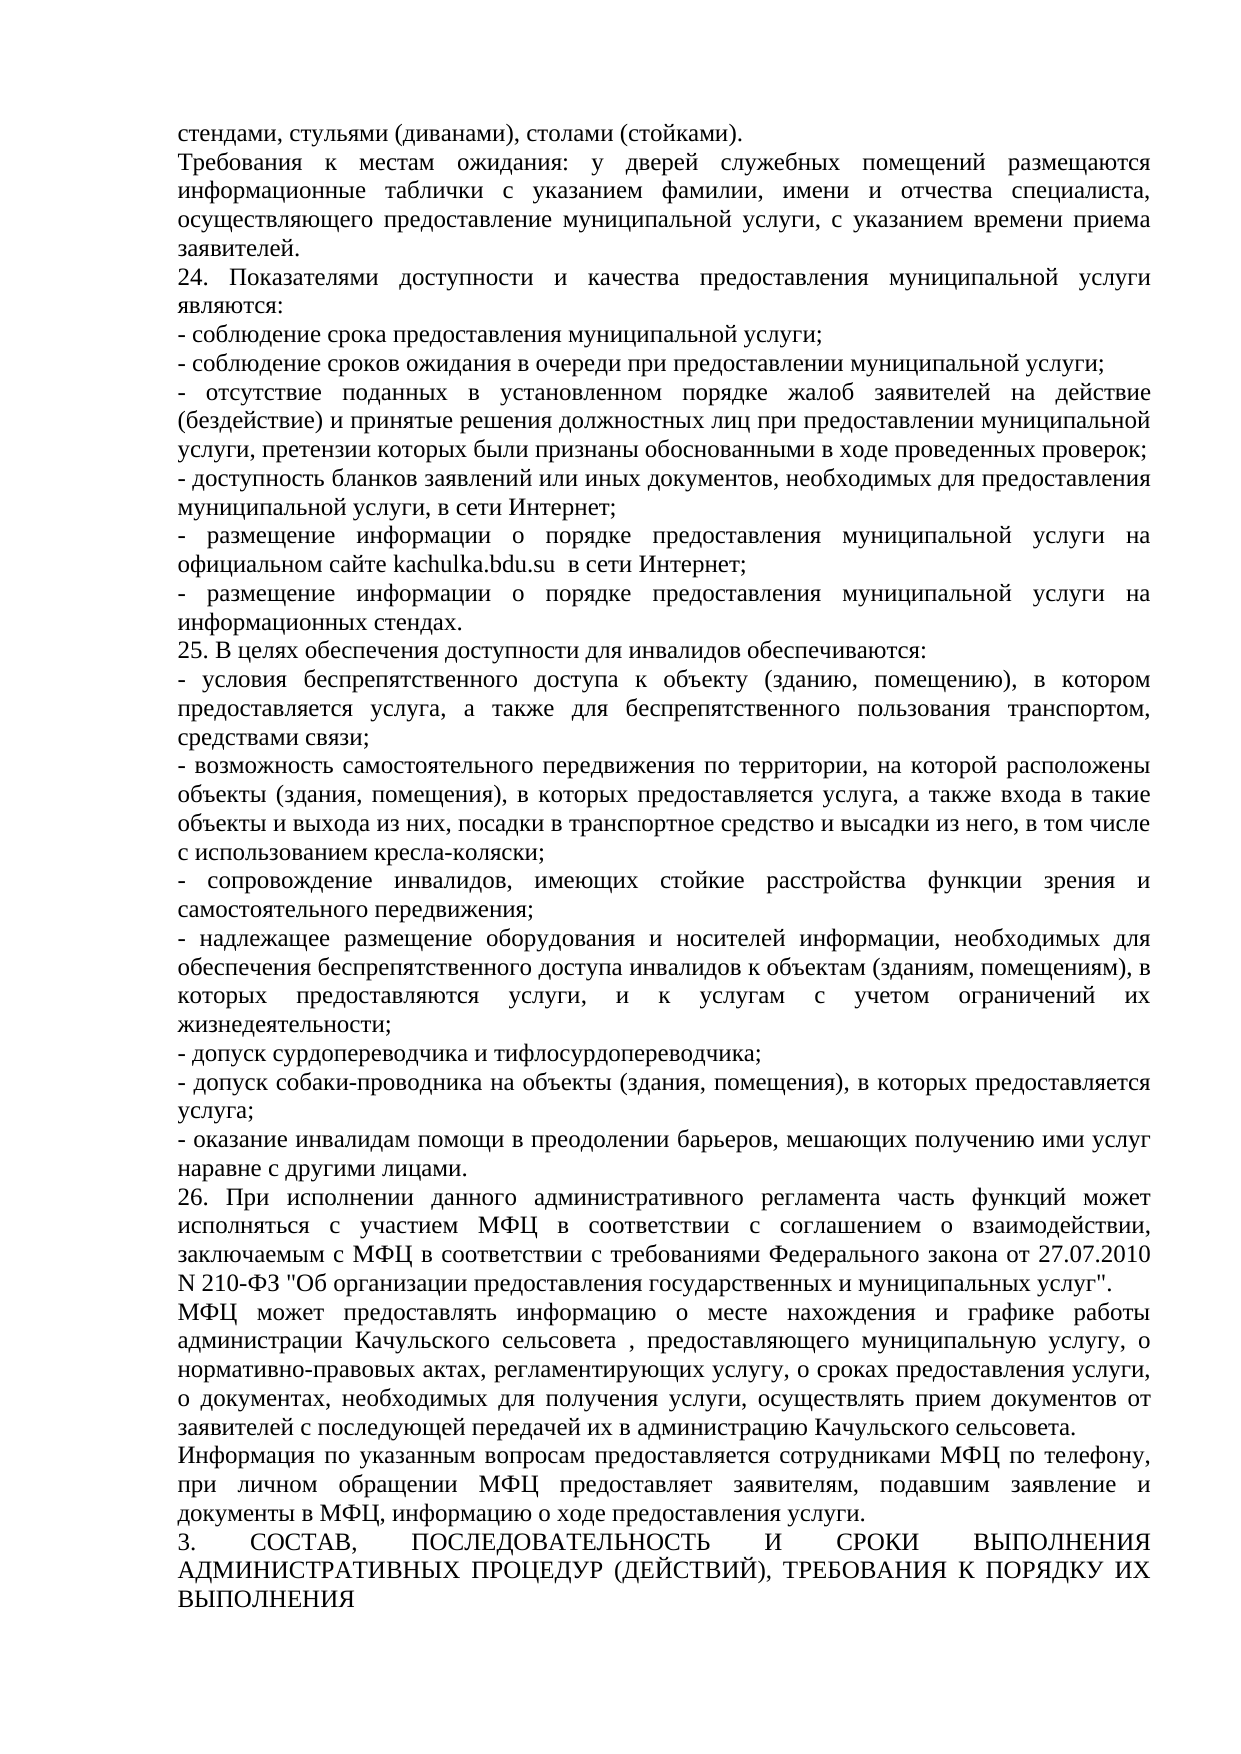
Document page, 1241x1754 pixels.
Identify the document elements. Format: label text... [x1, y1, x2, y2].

text - условия беспрепятственного доступа к объекту (зданию, помещению), в котором предоставляется услуга, а также для беспрепятственного пользования транспортом, средствами связи; [177, 664, 1152, 751]
text - сопровождение инвалидов, имеющих стойкие расстройства функции зрения и самостоятельного передвижения; [177, 866, 1152, 923]
text - допуск собаки-проводника на объекты (здания, помещения), в которых предоставляется услуга; [177, 1067, 1152, 1124]
text - оказание инвалидам помощи в преодолении барьеров, мешающих получению ими услуг наравне с другими лицами. [177, 1124, 1152, 1182]
text Информация по указанным вопросам предоставляется сотрудниками МФЦ по телефону, при личном обращении МФЦ предоставляет заявителям, подавшим заявление и документы в МФЦ, информацию о ходе предоставления услуги. [177, 1441, 1152, 1527]
text Требования к местам ожидания: у дверей служебных помещений размещаются информационные таблички с указанием фамилии, имени и отчества специалиста, осуществляющего предоставление муниципальной услуги, с указанием времени приема заявителей. [177, 147, 1152, 262]
text - соблюдение сроков ожидания в очереди при предоставлении муниципальной услуги; [177, 348, 1152, 377]
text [177, 118, 1152, 147]
text - надлежащее размещение оборудования и носителей информации, необходимых для обеспечения беспрепятственного доступа инвалидов к объектам (зданиям, помещениям), в которых предоставляются услуги, и к услугам с учетом ограничений их жизнедеятельности; [177, 923, 1152, 1038]
text - доступность бланков заявлений или иных документов, необходимых для предоставления муниципальной услуги, в сети Интернет; [177, 463, 1152, 521]
text 25. В целях обеспечения доступности для инвалидов обеспечиваются: [177, 636, 1152, 664]
text - допуск сурдопереводчика и тифлосурдопереводчика; [177, 1038, 1152, 1067]
text - возможность самостоятельного передвижения по территории, на которой расположены объекты (здания, помещения), в которых предоставляется услуга, а также входа в такие объекты и выхода из них, посадки в транспортное средство и высадки из него, в том числе с использованием кресла-коляски; [177, 751, 1152, 866]
text 3. СОСТАВ, ПОСЛЕДОВАТЕЛЬНОСТЬ И СРОКИ ВЫПОЛНЕНИЯ АДМИНИСТРАТИВНЫХ ПРОЦЕДУР (ДЕЙСТВИЙ), ТРЕБОВАНИЯ К ПОРЯДКУ ИХ ВЫПОЛНЕНИЯ [177, 1527, 1152, 1613]
text 26. При исполнении данного административного регламента часть функций может исполняться с участием МФЦ в соответствии с соглашением о взаимодействии, заключаемым с МФЦ в соответствии с требованиями Федерального закона от 27.07.2010 N 210-ФЗ "Об организации предоставления государственных и муниципальных услуг". [177, 1182, 1152, 1297]
text - соблюдение срока предоставления муниципальной услуги; [177, 319, 1152, 348]
text МФЦ может предоставлять информацию о месте нахождения и графике работы администрации Качульского сельсовета , предоставляющего муниципальную услугу, о нормативно-правовых актах, регламентирующих услугу, о сроках предоставления услуги, о документах, необходимых для получения услуги, осуществлять прием документов от заявителей с последующей передачей их в администрацию Качульского сельсовета. [177, 1297, 1152, 1441]
text - отсутствие поданных в установленном порядке жалоб заявителей на действие (бездействие) и принятые решения должностных лиц при предоставлении муниципальной услуги, претензии которых были признаны обоснованными в ходе проведенных проверок; [177, 377, 1152, 463]
text - размещение информации о порядке предоставления муниципальной услуги на информационных стендах. [177, 578, 1152, 636]
text - размещение информации о порядке предоставления муниципальной услуги на официальном сайте kachulka.bdu.su в сети Интернет; [177, 521, 1152, 578]
text 24. Показателями доступности и качества предоставления муниципальной услуги являются: [177, 262, 1152, 319]
